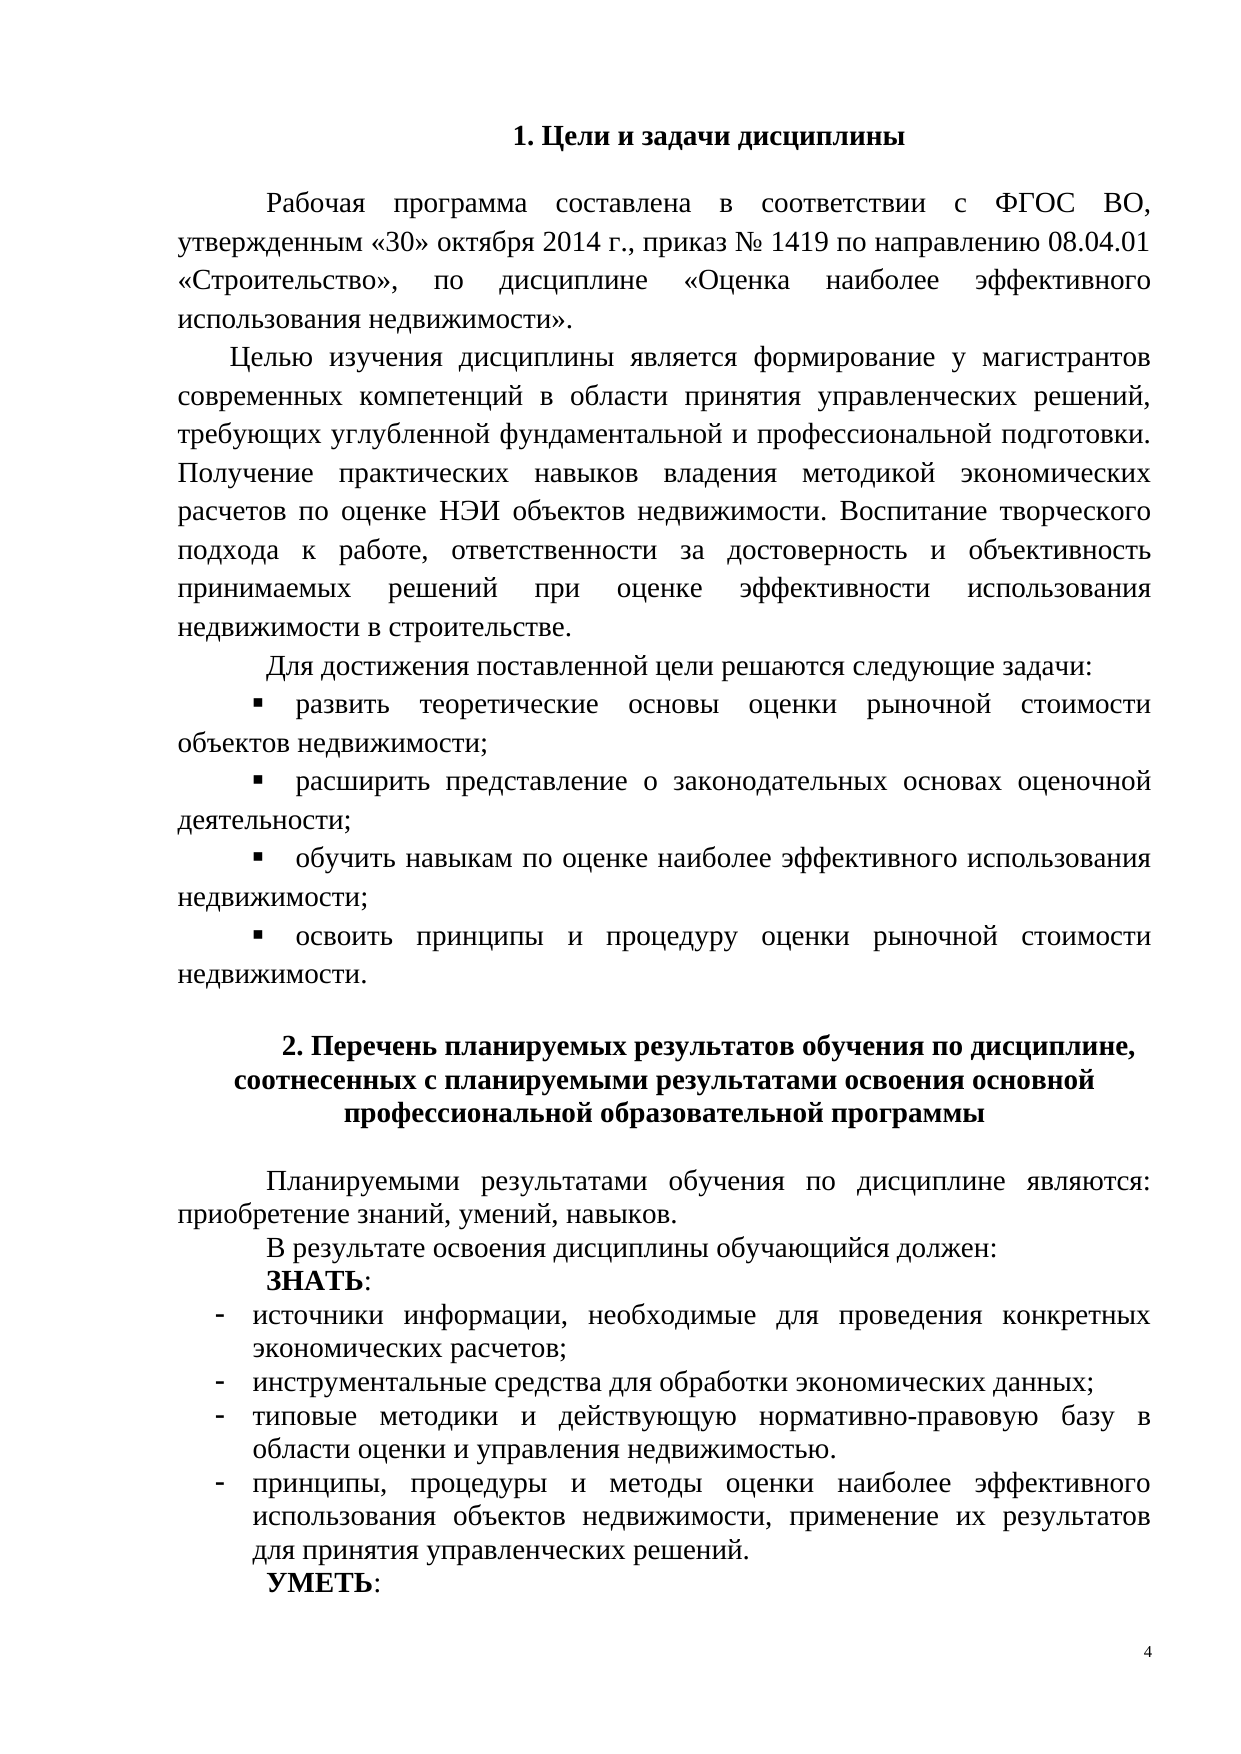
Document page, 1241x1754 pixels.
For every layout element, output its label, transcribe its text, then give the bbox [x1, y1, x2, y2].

text Планируемыми результатами обучения по дисциплине являются: приобретение знаний, умений, навыков. [177, 1163, 1152, 1230]
list обучить навыкам по оценке наиболее эффективного использования недвижимости; [177, 841, 1152, 913]
text ЗНАТЬ: [177, 1263, 1152, 1297]
list освоить принципы и процедуру оценки рыночной стоимости недвижимости. [177, 918, 1152, 990]
list принципы, процедуры и методы оценки наиболее эффективного использования объектов недвижимости, применение их результатов для принятия управленческих решений. [215, 1465, 1152, 1566]
list источники информации, необходимые для проведения конкретных экономических расчетов; [215, 1297, 1152, 1364]
list типовые методики и действующую нормативно-правовую базу в области оценки и управления недвижимостью. [215, 1398, 1152, 1465]
text Для достижения поставленной цели решаются следующие задачи: [177, 648, 1152, 681]
text 2. Перечень планируемых результатов обучения по дисциплине, соотнесенных с планируемыми результатами освоения основной профессиональной образовательной программы [177, 1028, 1152, 1129]
text УМЕТЬ: [177, 1566, 1152, 1599]
list развить теоретические основы оценки рыночной стоимости объектов недвижимости; [177, 686, 1152, 758]
text Рабочая программа составлена в соответствии с ФГОС ВО, утвержденным «30» октября 2014 г., приказ № 1419 по направлению 08.04.01 «Строительство», по дисциплине «Оценка наиболее эффективного использования недвижимости». [177, 185, 1152, 334]
list расширить представление о законодательных основах оценочной деятельности; [177, 763, 1152, 836]
text Целью изучения дисциплины является формирование у магистрантов современных компетенций в области принятия управленческих решений, требующих углубленной фундаментальной и профессиональной подготовки. Получение практических навыков владения методикой экономических расчетов по оценке НЭИ объектов недвижимости. Воспитание творческого подхода к работе, ответственности за достоверность и объективность принимаемых решений при оценке эффективности использования недвижимости в строительстве. [177, 339, 1152, 643]
text В результате освоения дисциплины обучающийся должен: [177, 1230, 1152, 1263]
text 1. Цели и задачи дисциплины [177, 118, 1152, 152]
list инструментальные средства для обработки экономических данных; [215, 1364, 1152, 1398]
